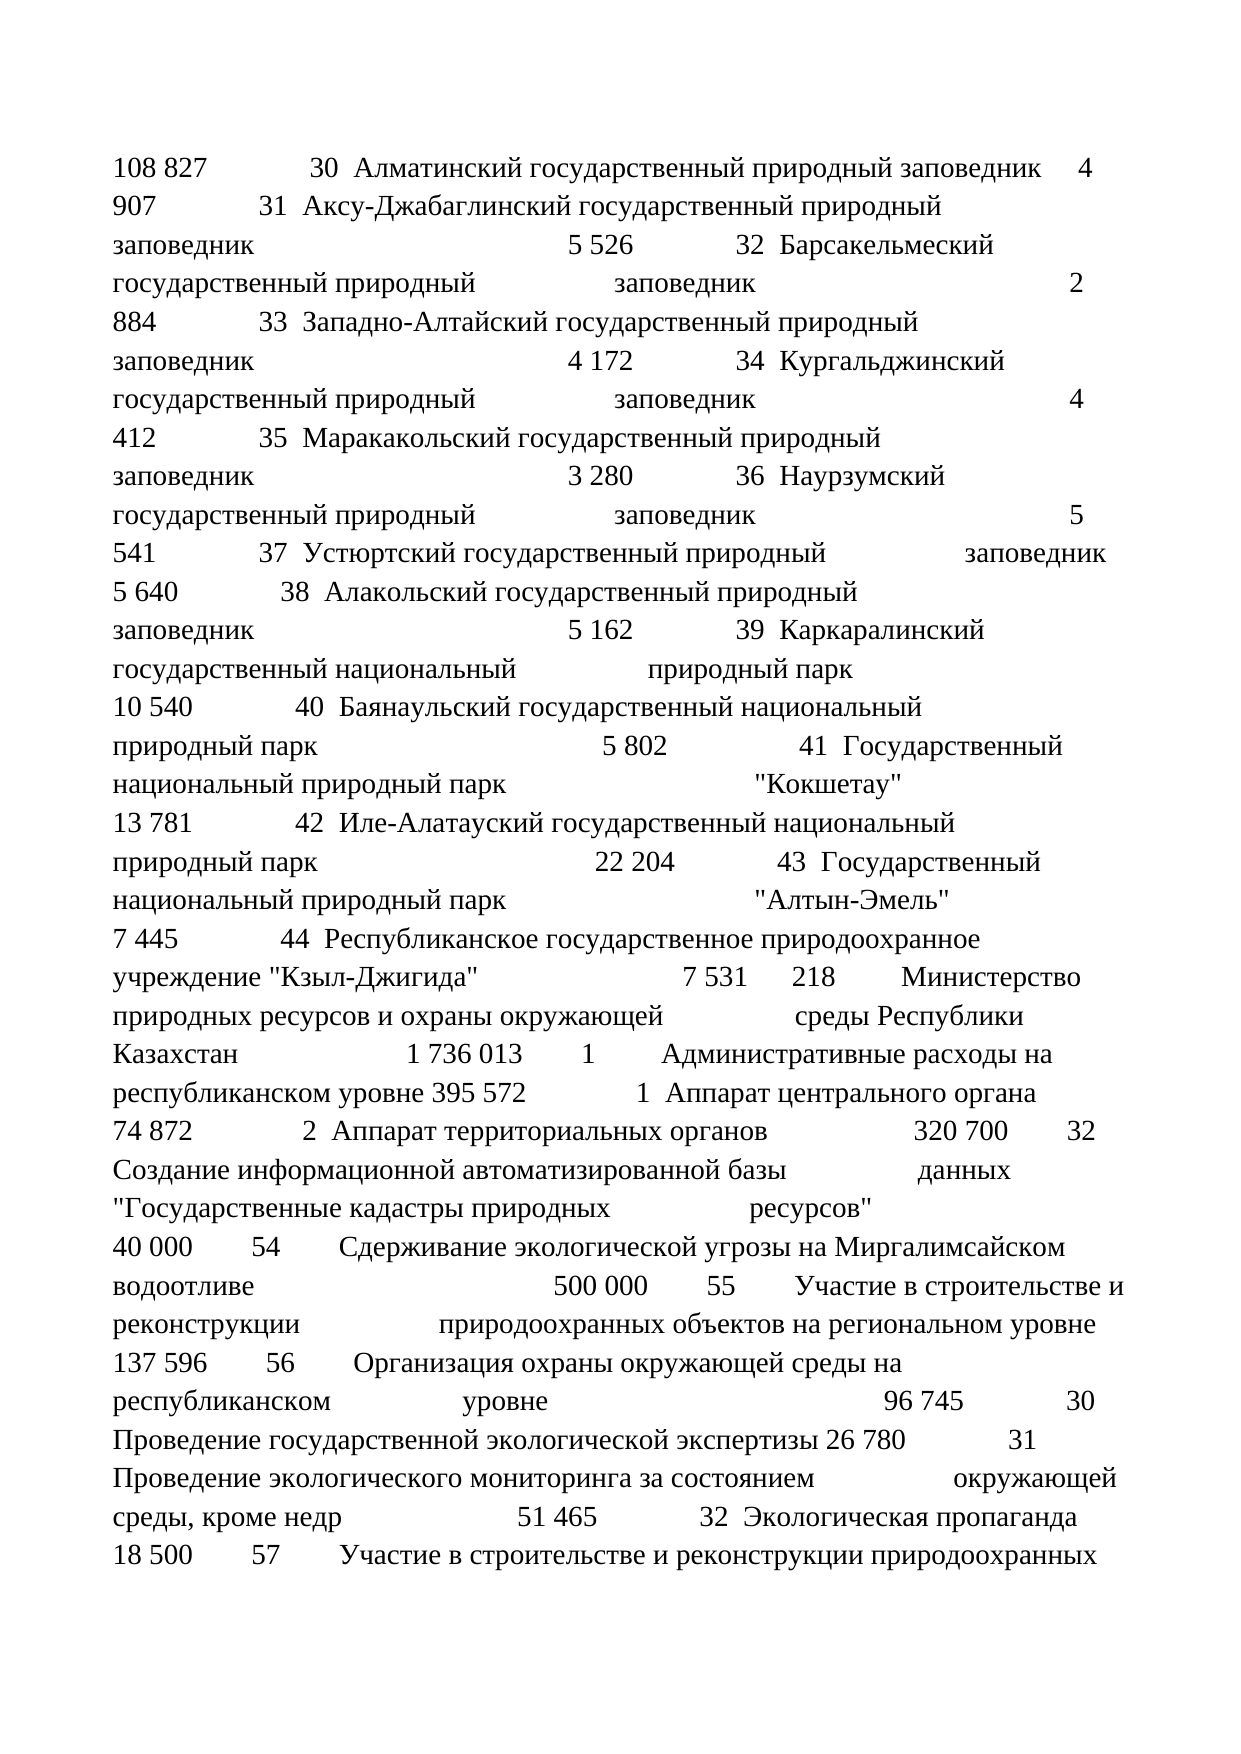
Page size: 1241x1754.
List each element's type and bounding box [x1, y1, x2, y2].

text [112, 150, 1128, 1571]
